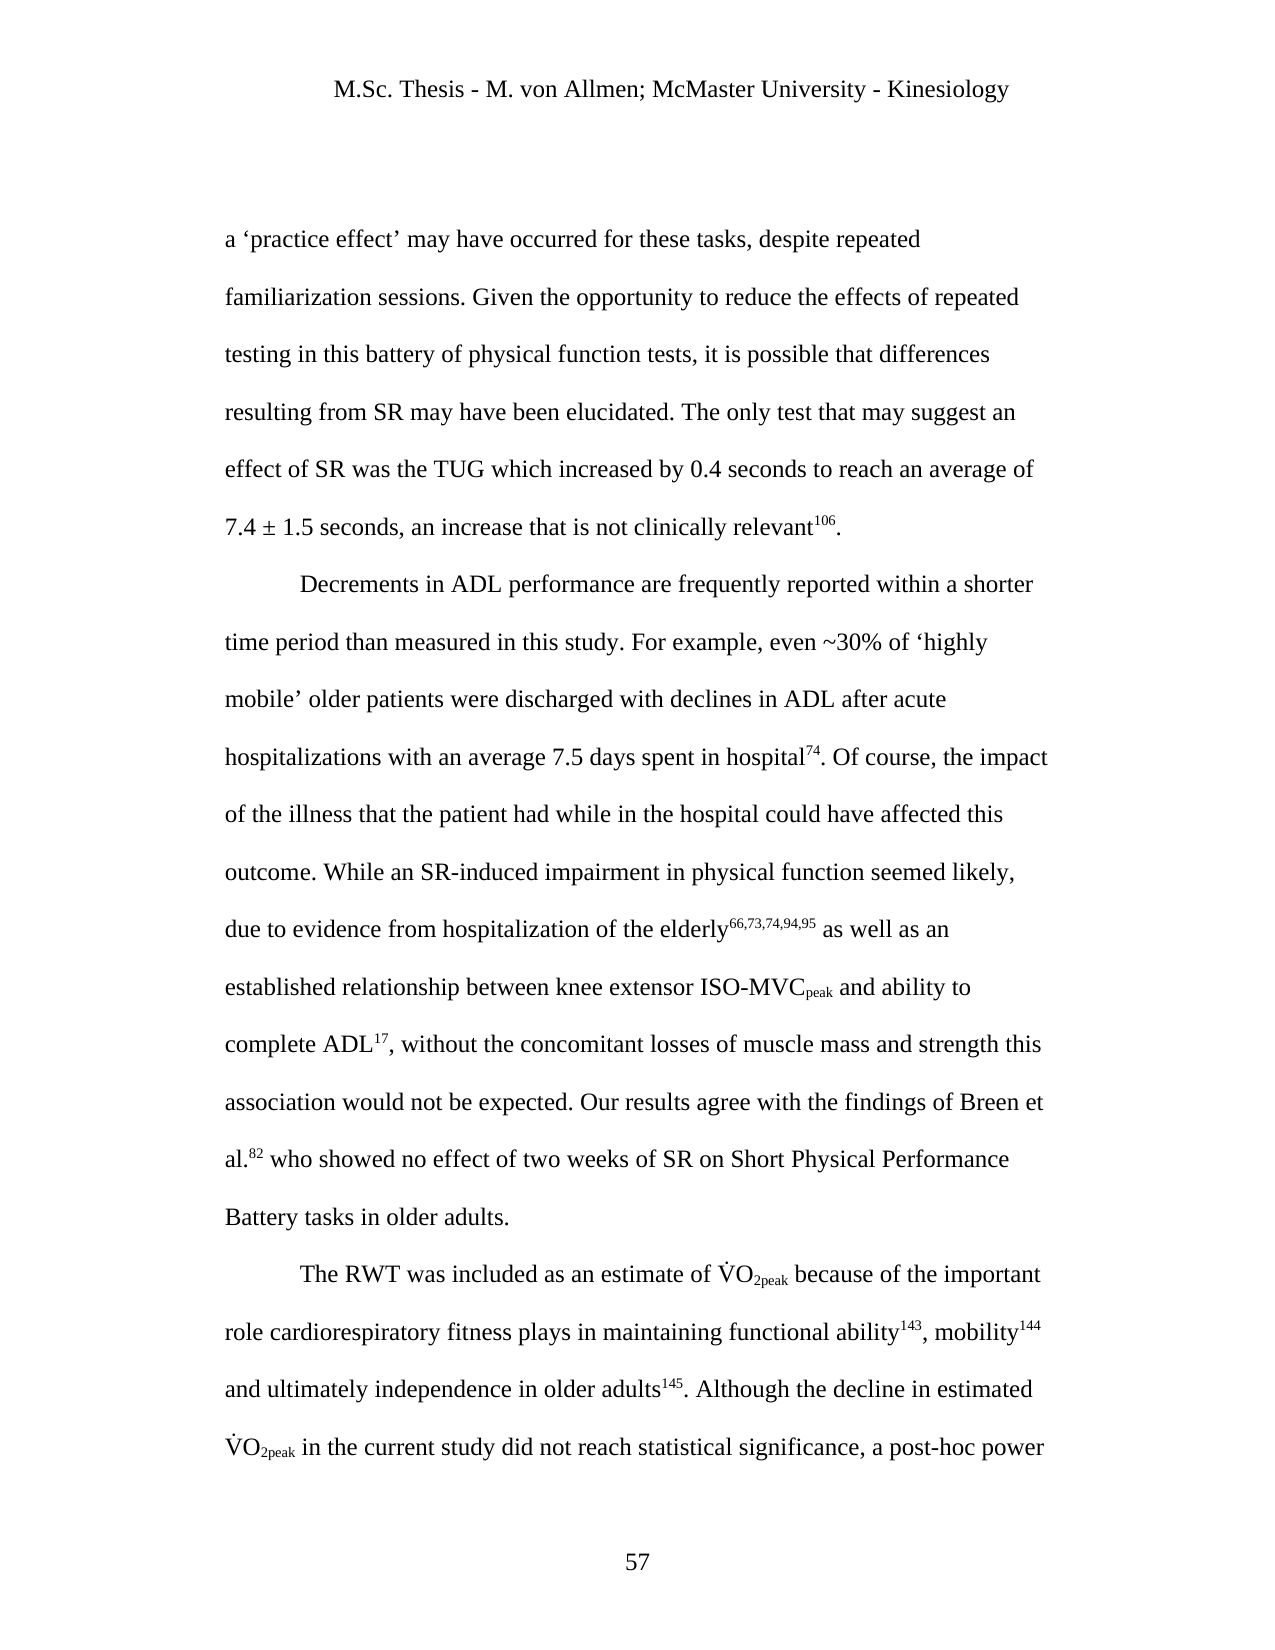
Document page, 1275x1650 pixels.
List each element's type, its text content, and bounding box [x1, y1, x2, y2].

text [224, 224, 1051, 541]
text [224, 1259, 1051, 1461]
text Decrements in ADL performance are frequently reported within a shorter time period than measured in this study. For example, even ~30% of ‘highly mobile’ older patients were discharged with declines in ADL after acute hospitalizations with an average 7.5 days spent in hospital74. Of course, the impact of the illness that the patient had while in the hospital could have affected this outcome. While an SR-induced impairment in physical function seemed likely, due to evidence from hospitalization of the elderly66,73,74,94,95 as well as an established relationship between knee extensor ISO-MVCpeak and ability to complete ADL17, without the concomitant losses of muscle mass and strength this association would not be expected. Our results agree with the findings of Breen et al.82 who showed no effect of two weeks of SR on Short Physical Performance Battery tasks in older adults. [224, 569, 1051, 1231]
